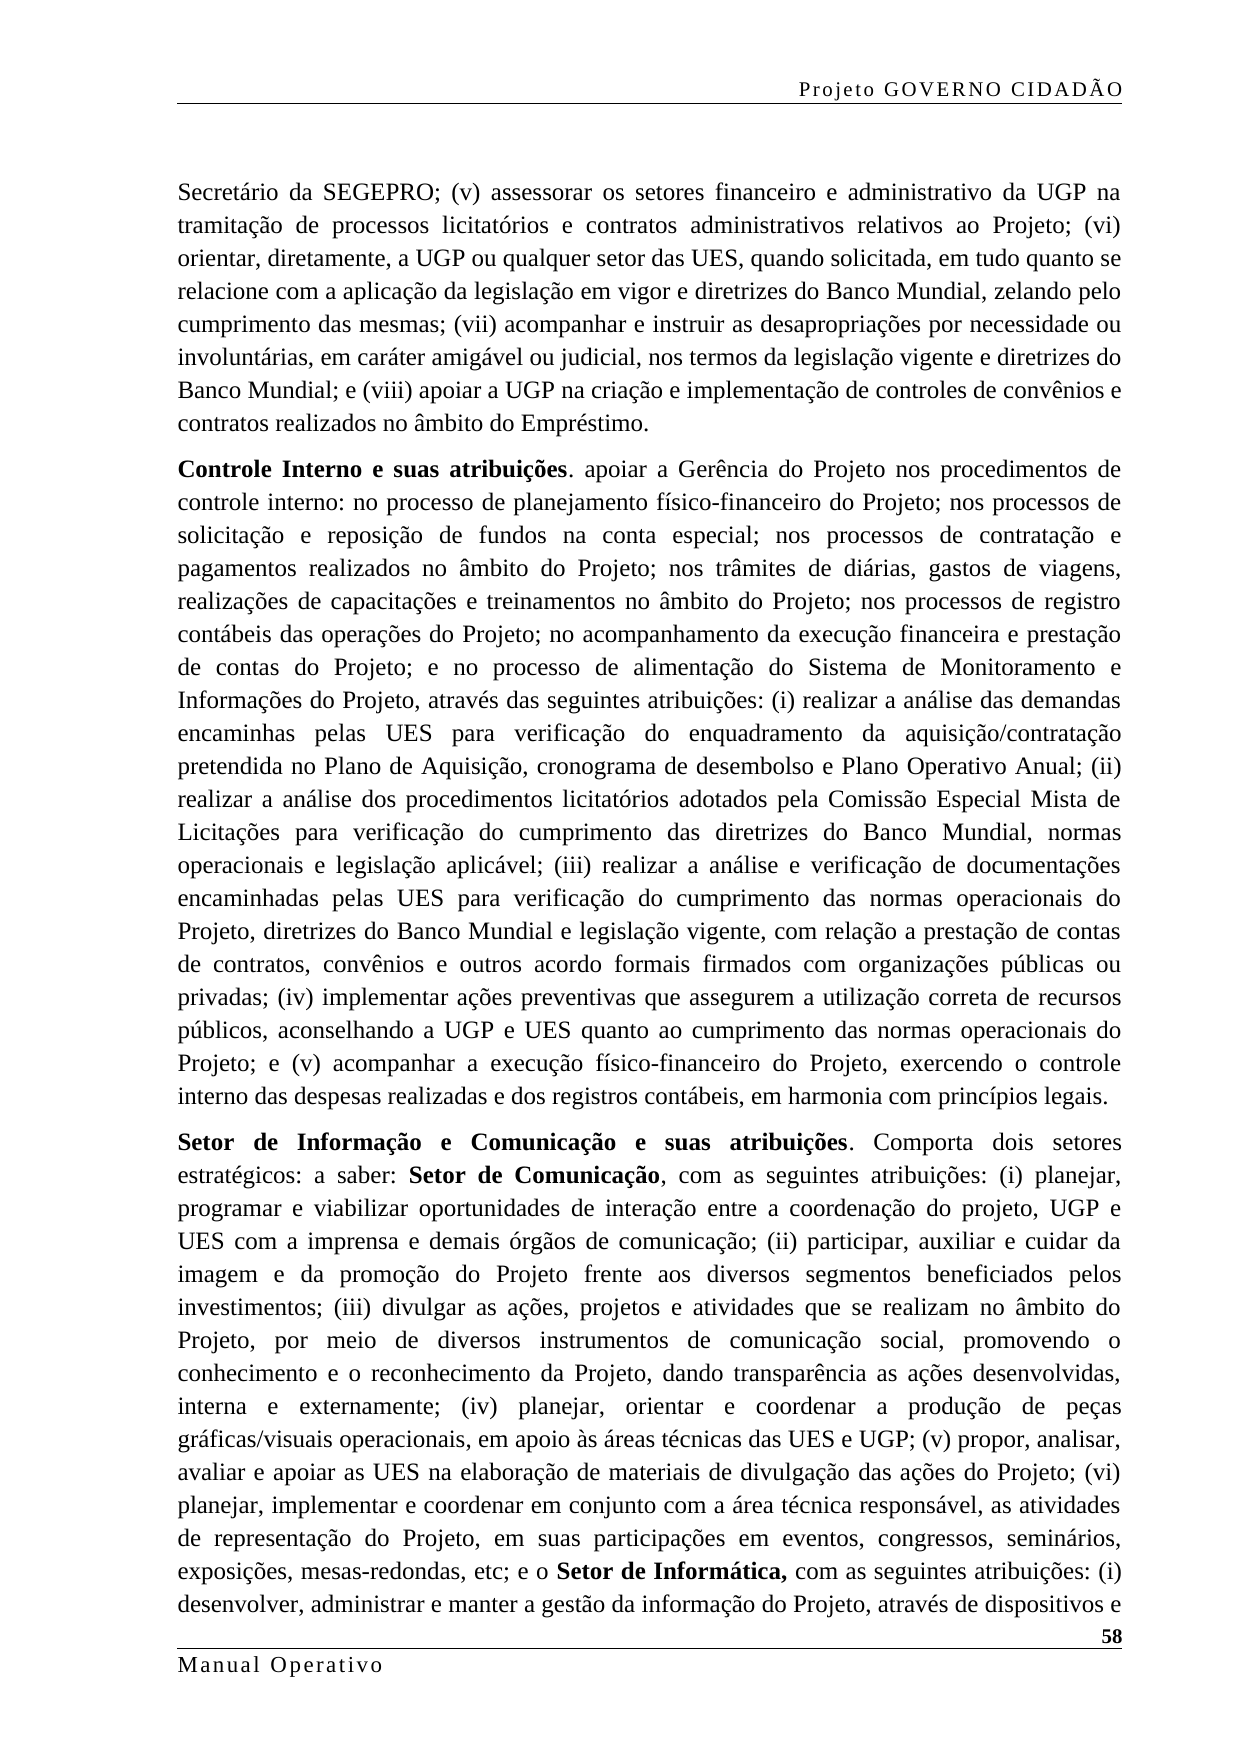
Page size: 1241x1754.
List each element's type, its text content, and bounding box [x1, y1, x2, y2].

text Controle Interno e suas atribuições. apoiar a Gerência do Projeto nos procedimentos de controle interno: no processo de planejamento físico-financeiro do Projeto; nos processos de solicitação e reposição de fundos na conta especial; nos processos de contratação e pagamentos realizados no âmbito do Projeto; nos trâmites de diárias, gastos de viagens, realizações de capacitações e treinamentos no âmbito do Projeto; nos processos de registro contábeis das operações do Projeto; no acompanhamento da execução financeira e prestação de contas do Projeto; e no processo de alimentação do Sistema de Monitoramento e Informações do Projeto, através das seguintes atribuições: (i) realizar a análise das demandas encaminhas pelas UES para verificação do enquadramento da aquisição/contratação pretendida no Plano de Aquisição, cronograma de desembolso e Plano Operativo Anual; (ii) realizar a análise dos procedimentos licitatórios adotados pela Comissão Especial Mista de Licitações para verificação do cumprimento das diretrizes do Banco Mundial, normas operacionais e legislação aplicável; (iii) realizar a análise e verificação de documentações encaminhadas pelas UES para verificação do cumprimento das normas operacionais do Projeto, diretrizes do Banco Mundial e legislação vigente, com relação a prestação de contas de contratos, convênios e outros acordo formais firmados com organizações públicas ou privadas; (iv) implementar ações preventivas que assegurem a utilização correta de recursos públicos, aconselhando a UGP e UES quanto ao cumprimento das normas operacionais do Projeto; e (v) acompanhar a execução físico-financeiro do Projeto, exercendo o controle interno das despesas realizadas e dos registros contábeis, em harmonia com princípios legais. [177, 454, 1122, 1110]
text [177, 177, 1122, 437]
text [177, 1127, 1122, 1618]
